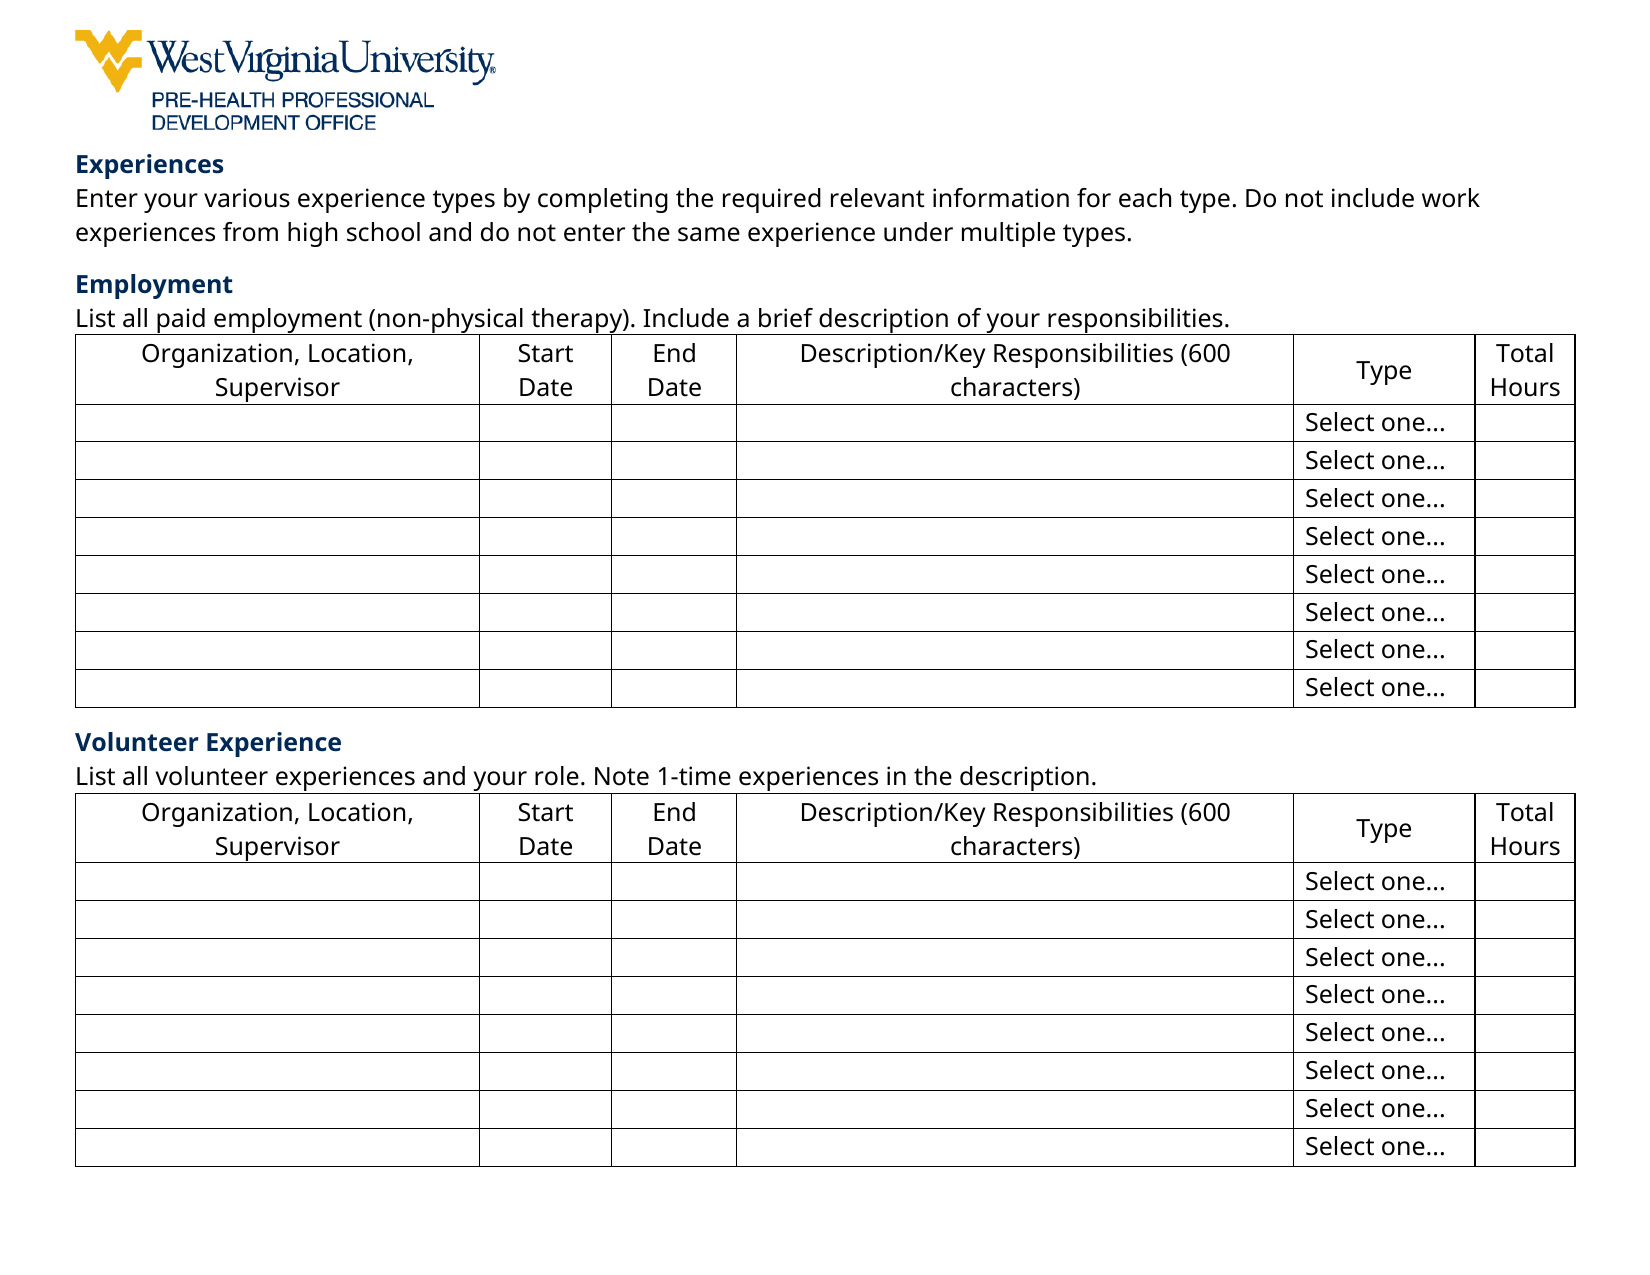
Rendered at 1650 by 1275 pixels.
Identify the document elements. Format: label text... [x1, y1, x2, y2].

table_cell [76, 405, 479, 441]
table_cell [76, 977, 479, 1014]
table_cell [1476, 480, 1574, 517]
table_cell [612, 670, 736, 707]
text Employment [75, 266, 1575, 300]
table_cell [612, 480, 736, 517]
text Volunteer Experience [75, 725, 1575, 759]
table_cell [1294, 939, 1474, 976]
table_header Start Date [480, 335, 611, 403]
table_cell [737, 405, 1293, 441]
table_header Total Hours [1476, 335, 1574, 403]
table_cell [612, 518, 736, 555]
table_cell [480, 670, 611, 707]
table_cell [1294, 863, 1474, 900]
table_header Description/Key Responsibilities (600 characters) [737, 794, 1293, 862]
table_cell [737, 1091, 1293, 1128]
table_cell [737, 480, 1293, 517]
table_cell [612, 939, 736, 976]
table_cell [1476, 556, 1574, 593]
table_cell [480, 632, 611, 669]
table_cell [612, 977, 736, 1014]
table_cell [737, 977, 1293, 1014]
table_cell [612, 1053, 736, 1090]
table_header End Date [612, 335, 736, 403]
table_cell [76, 594, 479, 631]
table_cell [1476, 1091, 1574, 1128]
table_cell [1476, 632, 1574, 669]
table_cell [76, 939, 479, 976]
table_cell [612, 901, 736, 938]
table_cell [1294, 632, 1474, 669]
table_cell [76, 556, 479, 593]
table_header End Date [612, 794, 736, 862]
table_cell [1476, 442, 1574, 479]
table_cell [1294, 518, 1474, 555]
table_cell [480, 518, 611, 555]
table_cell [1294, 442, 1474, 479]
table_cell [480, 977, 611, 1014]
table_cell [480, 939, 611, 976]
table_cell [76, 632, 479, 669]
table_cell [76, 1091, 479, 1128]
table_cell [480, 1053, 611, 1090]
table_cell [612, 594, 736, 631]
table_cell [1476, 1053, 1574, 1090]
table_cell [1294, 556, 1474, 593]
text List all volunteer experiences and your role. Note 1-time experiences in the description. [75, 759, 1575, 793]
table_cell [480, 594, 611, 631]
table_cell [76, 480, 479, 517]
table_header Start Date [480, 794, 611, 862]
table_cell [76, 1129, 479, 1166]
table_cell [737, 1015, 1293, 1052]
table_cell [1294, 1053, 1474, 1090]
table_cell [1476, 901, 1574, 938]
table_cell [737, 1129, 1293, 1166]
picture [75, 30, 496, 130]
table_cell [1294, 1129, 1474, 1166]
table_cell [76, 442, 479, 479]
table_cell [1476, 939, 1574, 976]
table_cell [480, 1015, 611, 1052]
table_cell [1294, 901, 1474, 938]
table_header Type [1294, 794, 1474, 862]
table_cell [737, 901, 1293, 938]
table_cell [480, 1129, 611, 1166]
table_cell [76, 1053, 479, 1090]
table_cell [612, 1091, 736, 1128]
table_cell [612, 405, 736, 441]
table_cell [1476, 518, 1574, 555]
table_header Organization, Location, Supervisor [76, 794, 479, 862]
table_cell [737, 518, 1293, 555]
text Experiences [75, 147, 1575, 181]
table_cell [76, 518, 479, 555]
table_cell [480, 1091, 611, 1128]
table_header Description/Key Responsibilities (600 characters) [737, 335, 1293, 403]
table_cell [76, 863, 479, 900]
table_cell [76, 670, 479, 707]
table_cell [1294, 1015, 1474, 1052]
table_cell [612, 863, 736, 900]
table_cell [612, 632, 736, 669]
table_cell [737, 939, 1293, 976]
table_cell [1294, 480, 1474, 517]
table_cell [1476, 863, 1574, 900]
table_cell [737, 594, 1293, 631]
table_cell [737, 670, 1293, 707]
table_cell [480, 556, 611, 593]
table_cell [1476, 670, 1574, 707]
table_cell [1294, 405, 1474, 441]
table_cell [737, 863, 1293, 900]
table_cell [1476, 1015, 1574, 1052]
table_cell [612, 1015, 736, 1052]
table_cell [1294, 1091, 1474, 1128]
table_cell [612, 556, 736, 593]
table_cell [737, 632, 1293, 669]
table_cell [612, 1129, 736, 1166]
table_cell [737, 556, 1293, 593]
table_header Organization, Location, Supervisor [76, 335, 479, 403]
text List all paid employment (non-physical therapy). Include a brief description of your responsibilities. [75, 300, 1575, 334]
table_cell [1476, 594, 1574, 631]
table_header Type [1294, 335, 1474, 403]
table_cell [737, 442, 1293, 479]
table_cell [1476, 977, 1574, 1014]
table_cell [76, 1015, 479, 1052]
table_cell [480, 405, 611, 441]
table_cell [1294, 594, 1474, 631]
table_header Total Hours [1476, 794, 1574, 862]
table_cell [480, 901, 611, 938]
table_cell [480, 442, 611, 479]
table_cell [480, 480, 611, 517]
table_cell [612, 442, 736, 479]
text Enter your various experience types by completing the required relevant information for each type. Do not include work experiences from high school and do not enter the same experience under multiple types. [75, 181, 1575, 249]
table_cell [1294, 977, 1474, 1014]
table_cell [76, 901, 479, 938]
table_cell [1294, 670, 1474, 707]
table_cell [480, 863, 611, 900]
table_cell [1476, 405, 1574, 441]
table_cell [737, 1053, 1293, 1090]
table_cell [1476, 1129, 1574, 1166]
